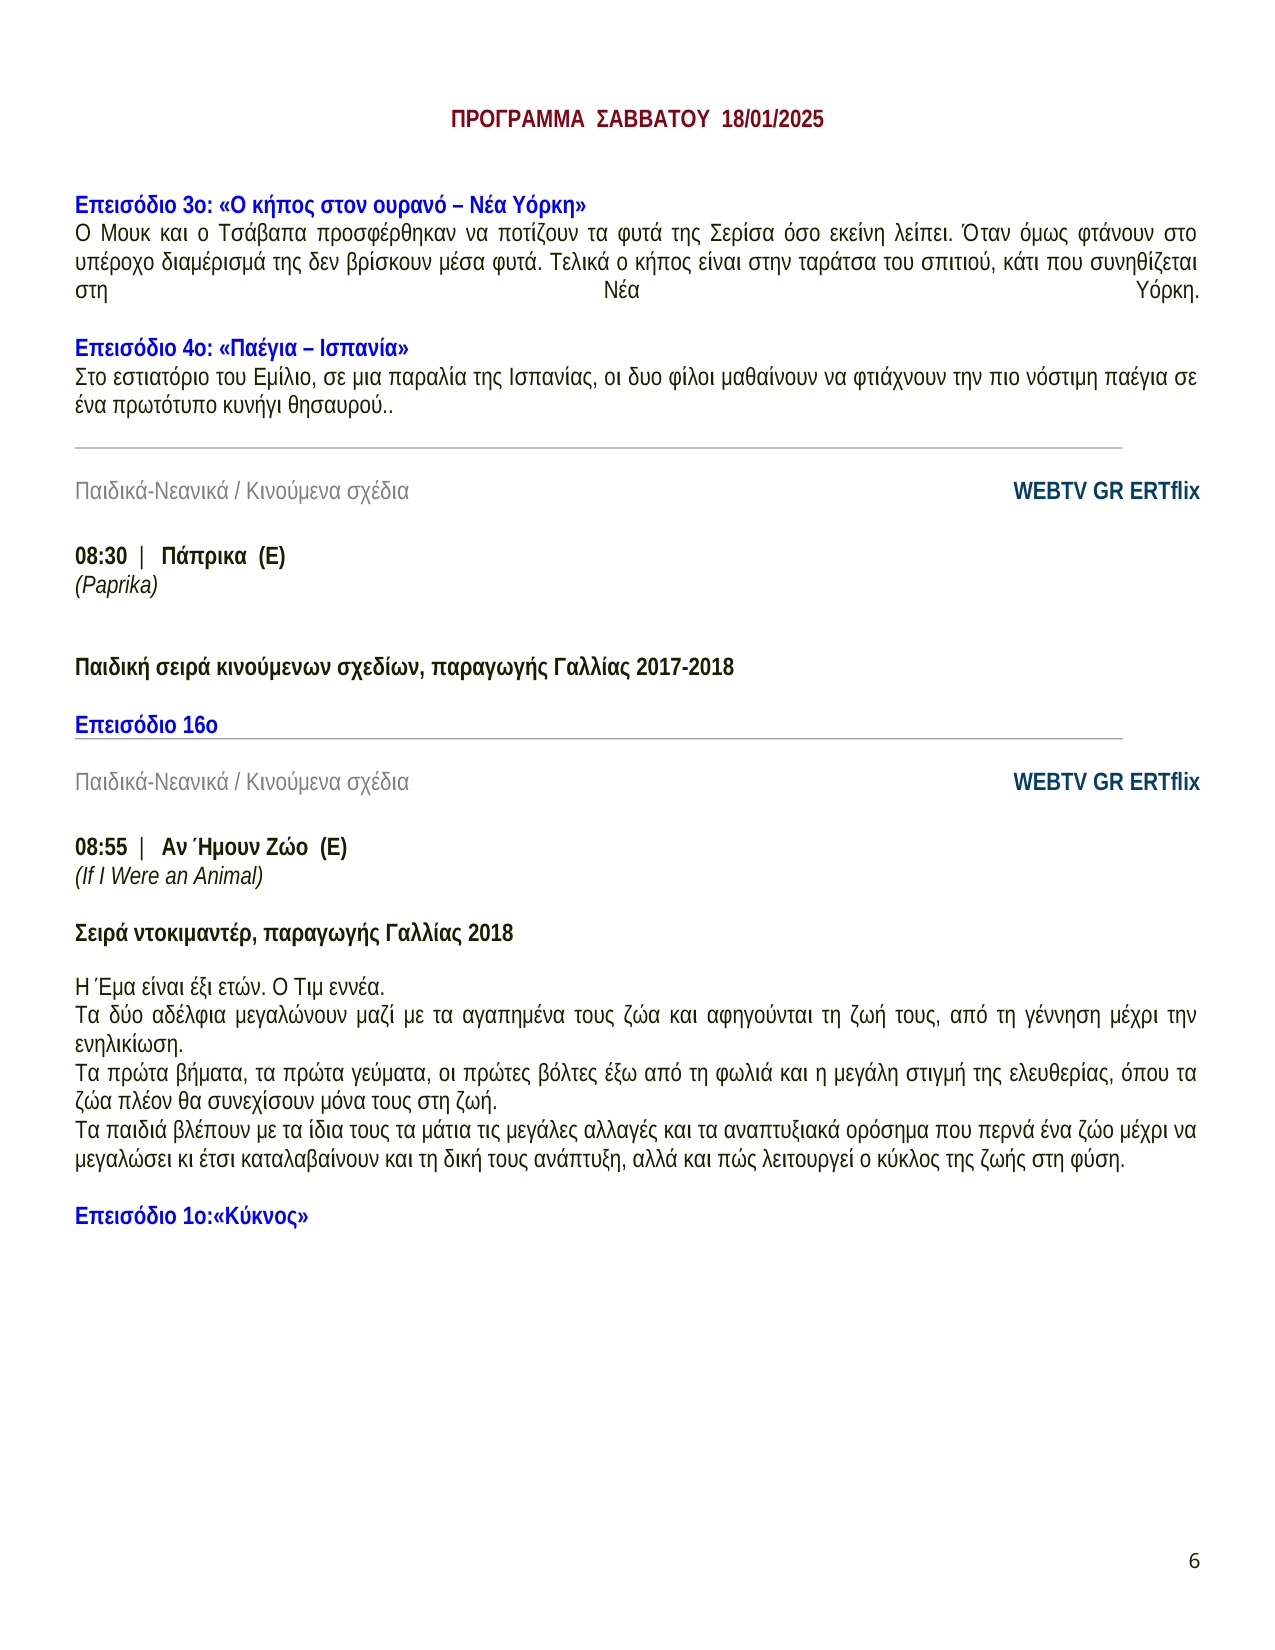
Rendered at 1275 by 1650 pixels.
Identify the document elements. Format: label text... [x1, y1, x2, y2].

text Eπεισόδιο 1ο:«Κύκνος» [75, 1172, 1200, 1258]
text Τα παιδιά βλέπουν με τα ίδια τους τα μάτια τις μεγάλες αλλαγές και τα αναπτυξιακά ορόσημα που περνά ένα ζώο μέχρι να μεγαλώσει κι έτσι καταλαβαίνουν και τη δική τους ανάπτυξη, αλλά και πώς λειτουργεί ο κύκλος της ζωής στη φύση. [75, 1115, 1200, 1172]
table_header WEBTV GR ERTflix [638, 476, 1200, 505]
text Στο εστιατόριο του Εμίλιο, σε μια παραλία της Ισπανίας, οι δυο φίλοι μαθαίνουν να φτιάχνουν την πιο νόστιμη παέγια σε ένα πρωτότυπο κυνήγι θησαυρού.. [75, 361, 1200, 419]
text Επεισόδιο 3ο: «Ο κήπος στον ουρανό – Νέα Υόρκη» [75, 161, 1200, 218]
text Τα πρώτα βήματα, τα πρώτα γεύματα, οι πρώτες βόλτες έξω από τη φωλιά και η μεγάλη στιγμή της ελευθερίας, όπου τα ζώα πλέον θα συνεχίσουν μόνα τους στη ζωή. [75, 1058, 1200, 1115]
text Η Έμα είναι έξι ετών. Ο Τιμ εννέα. [75, 972, 1200, 1000]
table_header Παιδικά-Νεανικά / Κινούμενα σχέδια [75, 767, 637, 796]
table_header Παιδικά-Νεανικά / Κινούμενα σχέδια [75, 476, 637, 505]
text 08:55 | Αν Ήμουν Ζώο (E) (If I Were an Animal) Σειρά ντοκιμαντέρ, παραγωγής Γαλλίας 2018 [75, 796, 1200, 947]
text Παιδική σειρά κινούμενων σχεδίων, παραγωγής Γαλλίας 2017-2018 [75, 652, 1200, 681]
text 08:30 | Πάπρικα (E) (Paprika) [75, 505, 1200, 627]
table_header WEBTV GR ERTflix [638, 767, 1200, 796]
text Τα δύο αδέλφια μεγαλώνουν μαζί με τα αγαπημένα τους ζώα και αφηγούνται τη ζωή τους, από τη γέννηση μέχρι την ενηλικίωση. [75, 1000, 1200, 1058]
text Ο Μουκ και ο Τσάβαπα προσφέρθηκαν να ποτίζουν τα φυτά της Σερίσα όσο εκείνη λείπει. Όταν όμως φτάνουν στο υπέροχο διαμέρισμά της δεν βρίσκουν μέσα φυτά. Τελικά ο κήπος είναι στην ταράτσα του σπιτιού, κάτι που συνηθίζεται στη Νέα Υόρκη. Επεισόδιο 4ο: «Παέγια – Ισπανία» [75, 218, 1200, 361]
text Eπεισόδιο 16ο [75, 681, 1200, 738]
text ΠΡΟΓΡΑΜΜΑ ΣΑΒΒΑΤΟΥ 18/01/2025 [75, 104, 1200, 132]
